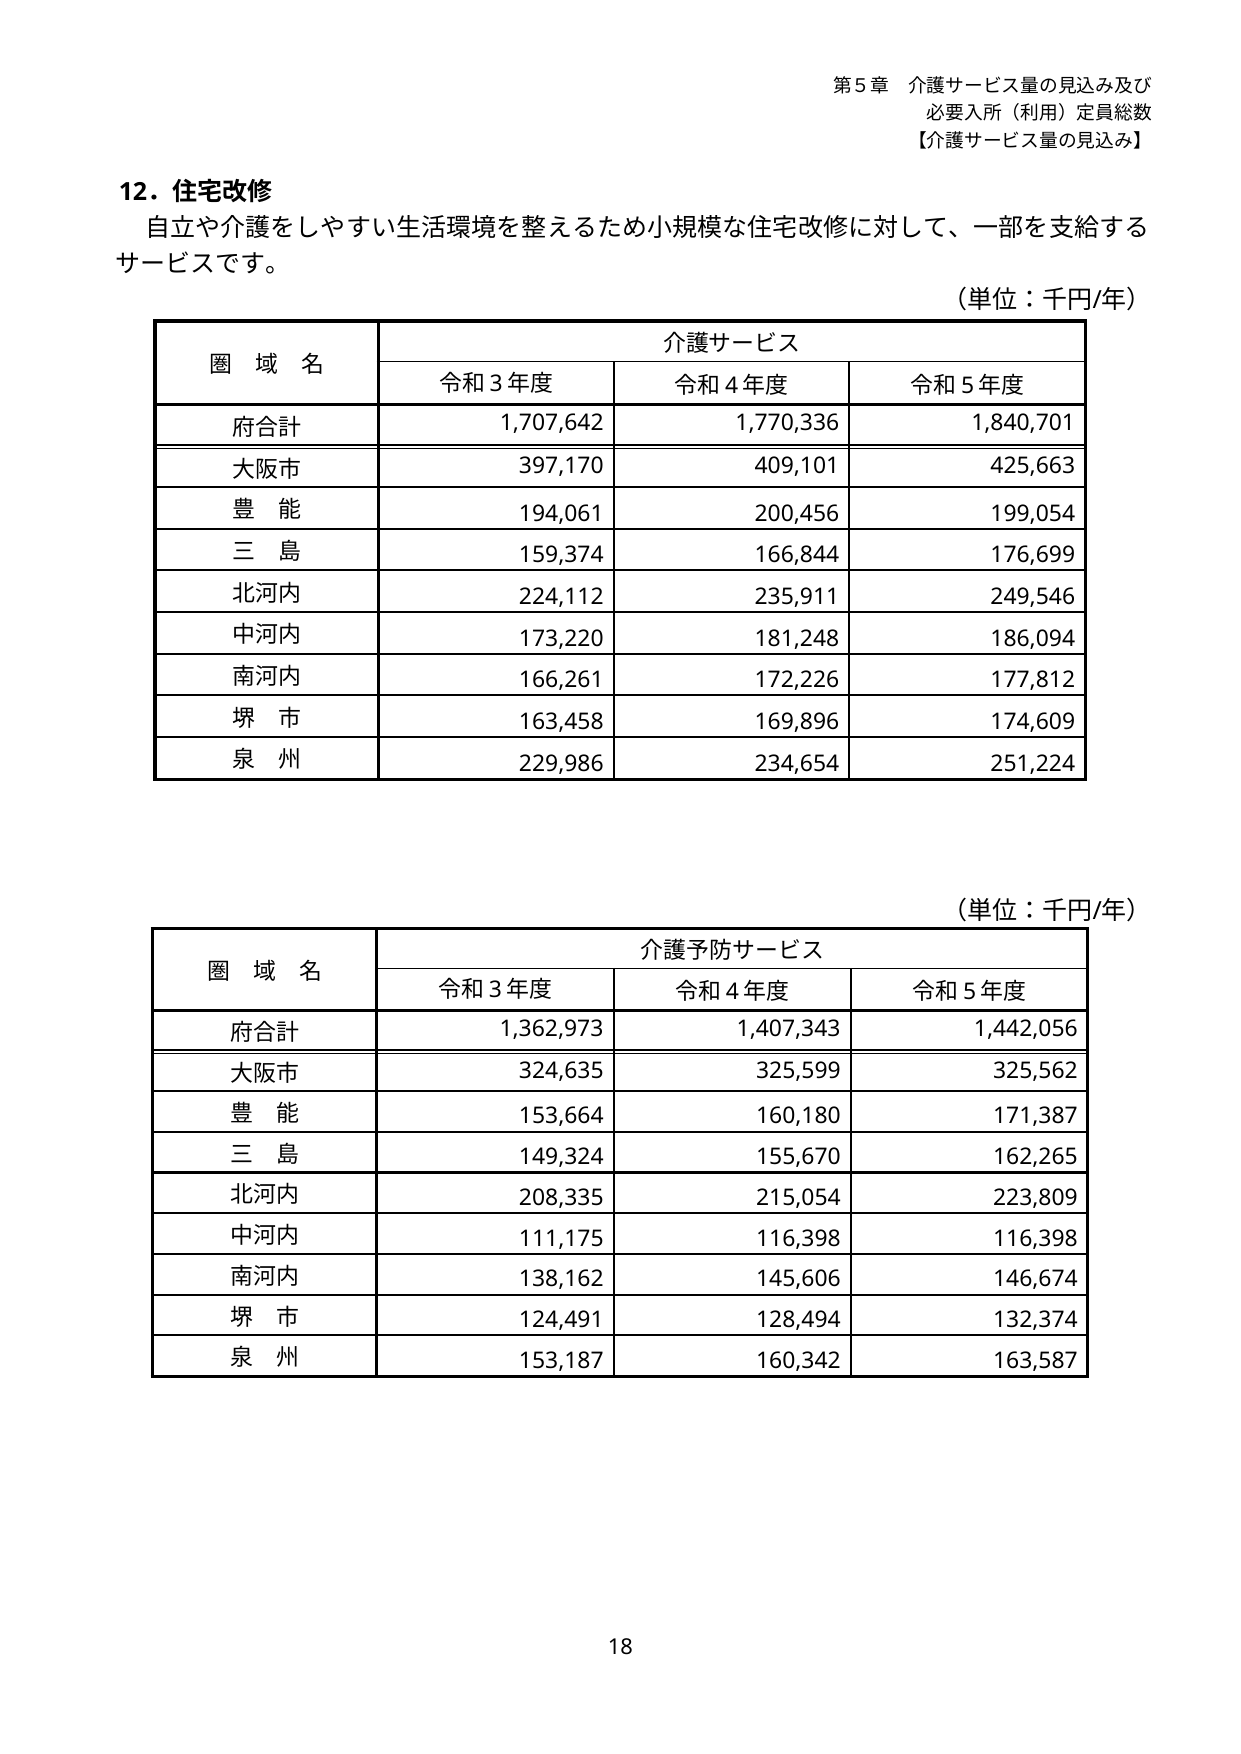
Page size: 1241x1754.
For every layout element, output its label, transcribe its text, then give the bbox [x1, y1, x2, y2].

table_cell 200,456 [615, 488, 848, 528]
table_cell 116,398 [615, 1214, 850, 1253]
table_cell 159,374 [380, 530, 613, 569]
table_cell 166,844 [615, 530, 848, 569]
table_cell 南河内 [157, 655, 377, 694]
table_cell 160,342 [615, 1336, 850, 1375]
table_cell 令和5年度 [852, 969, 1086, 1008]
table_cell 215,054 [615, 1174, 850, 1212]
table_cell 224,112 [380, 571, 613, 611]
table_cell 豊 能 [154, 1092, 375, 1131]
table_cell 令和3年度 [378, 969, 613, 1008]
table_cell 169,896 [615, 696, 848, 736]
table_cell 194,061 [380, 488, 613, 528]
table_cell 229,986 [380, 738, 613, 778]
table_cell 1,707,642 [380, 406, 613, 444]
table_cell 三 島 [157, 530, 377, 569]
text （単位：千円/年） [89, 891, 1151, 927]
table_cell 124,491 [378, 1296, 613, 1334]
table_cell 豊 能 [157, 488, 377, 528]
table_cell 1,442,056 [852, 1012, 1086, 1049]
table_cell 146,674 [852, 1255, 1086, 1294]
text （単位：千円/年） [89, 280, 1151, 316]
table_cell 251,224 [850, 738, 1084, 778]
table_cell 中河内 [154, 1214, 375, 1253]
table_cell 中河内 [157, 613, 377, 653]
table_cell 223,809 [852, 1174, 1086, 1212]
table_cell 177,812 [850, 655, 1084, 694]
table_cell 171,387 [852, 1092, 1086, 1131]
table_cell 令和4年度 [615, 969, 850, 1008]
table_cell 208,335 [378, 1174, 613, 1212]
table_cell 堺 市 [154, 1296, 375, 1334]
table_cell 163,587 [852, 1336, 1086, 1375]
table_cell 1,362,973 [378, 1012, 613, 1049]
table_cell 1,770,336 [615, 406, 848, 444]
table_cell 府合計 [157, 406, 377, 444]
table_cell 北河内 [154, 1174, 375, 1212]
table_cell 176,699 [850, 530, 1084, 569]
table_cell 大阪市 [157, 449, 377, 486]
table_header 介護サービス [380, 323, 1084, 361]
table_cell 泉 州 [157, 738, 377, 778]
table_cell 324,635 [378, 1054, 613, 1090]
table_cell 425,663 [850, 449, 1084, 486]
table_cell 145,606 [615, 1255, 850, 1294]
table_cell 397,170 [380, 449, 613, 486]
table_cell 181,248 [615, 613, 848, 653]
table_cell 234,654 [615, 738, 848, 778]
table_cell 三 島 [154, 1133, 375, 1171]
table_cell 111,175 [378, 1214, 613, 1253]
table_cell 174,609 [850, 696, 1084, 736]
table_header 圏 域 名 [157, 323, 377, 403]
table_cell 172,226 [615, 655, 848, 694]
text 自立や介護をしやすい生活環境を整えるため小規模な住宅改修に対して、一部を支給するサービスです。 [115, 207, 1151, 280]
table_cell 1,407,343 [615, 1012, 850, 1049]
text 12．住宅改修 [89, 171, 1151, 207]
table_cell 128,494 [615, 1296, 850, 1334]
table_cell 北河内 [157, 571, 377, 611]
table_cell 堺 市 [157, 696, 377, 736]
table_cell 325,599 [615, 1054, 850, 1090]
table_cell 138,162 [378, 1255, 613, 1294]
table_cell 186,094 [850, 613, 1084, 653]
table_cell 令和4年度 [615, 362, 848, 403]
table_cell 160,180 [615, 1092, 850, 1131]
table_cell 173,220 [380, 613, 613, 653]
table_cell 府合計 [154, 1012, 375, 1049]
table_cell 199,054 [850, 488, 1084, 528]
table_cell 令和5年度 [850, 362, 1084, 403]
table_cell 149,324 [378, 1133, 613, 1171]
table_cell 大阪市 [154, 1054, 375, 1090]
table_header 介護予防サービス [378, 930, 1086, 968]
table_cell 泉 州 [154, 1336, 375, 1375]
table_cell 409,101 [615, 449, 848, 486]
table_cell 令和3年度 [380, 362, 613, 403]
table_cell 162,265 [852, 1133, 1086, 1171]
table_cell 132,374 [852, 1296, 1086, 1334]
table_cell 1,840,701 [850, 406, 1084, 444]
table_cell 155,670 [615, 1133, 850, 1171]
table_cell 163,458 [380, 696, 613, 736]
table_cell 235,911 [615, 571, 848, 611]
table_cell 153,664 [378, 1092, 613, 1131]
table_header 圏 域 名 [154, 930, 375, 1008]
table_cell 116,398 [852, 1214, 1086, 1253]
table_cell 249,546 [850, 571, 1084, 611]
table_cell 南河内 [154, 1255, 375, 1294]
table_cell 153,187 [378, 1336, 613, 1375]
table_cell 325,562 [852, 1054, 1086, 1090]
table_cell 166,261 [380, 655, 613, 694]
